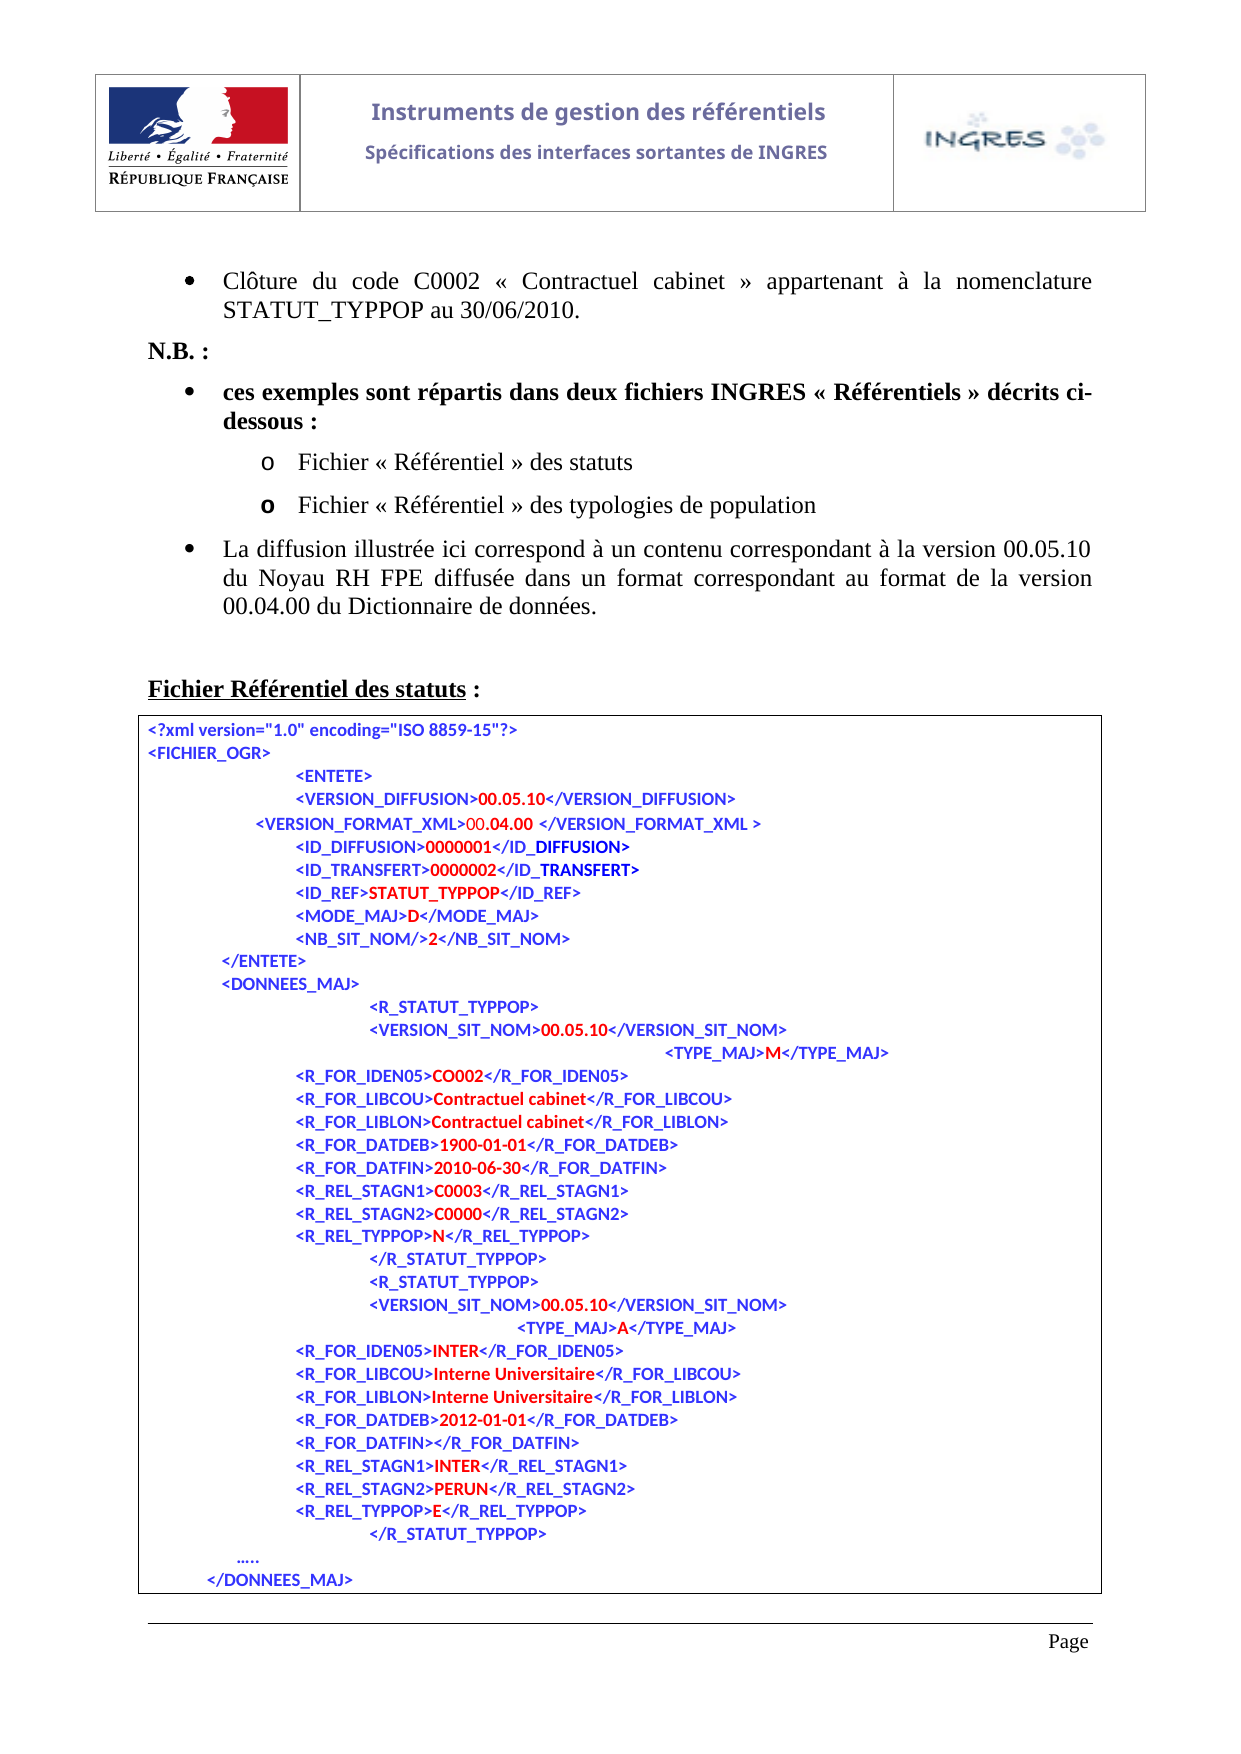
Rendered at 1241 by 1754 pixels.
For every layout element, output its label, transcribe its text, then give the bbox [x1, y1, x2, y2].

text <R_FOR_LIBCOU>Interne Universitaire</R_FOR_LIBCOU> [148, 1362, 1093, 1385]
text N.B. : [148, 336, 1093, 365]
text <R_FOR_LIBCOU>Contractuel cabinet</R_FOR_LIBCOU> [148, 1087, 1093, 1110]
text <R_FOR_DATDEB>1900-01-01</R_FOR_DATDEB> [148, 1133, 1093, 1156]
text <ID_TRANSFERT>0000002</ID_TRANSFERT> [148, 858, 1093, 881]
list ces exemples sont répartis dans deux fichiers INGRES « Référentiels » décrits ci-dessous : [185, 377, 1093, 435]
text </R_STATUT_TYPPOP> [148, 1522, 1093, 1545]
list Clôture du code C0002 « Contractuel cabinet » appartenant à la nomenclature STATUT_TYPPOP au 30/06/2010. [185, 266, 1093, 323]
text </ENTETE> [148, 949, 1093, 972]
list La diffusion illustrée ici correspond à un contenu correspondant à la version 00.05.10 du Noyau RH FPE diffusée dans un format correspondant au format de la version 00.04.00 du Dictionnaire de données. [185, 534, 1093, 620]
text <R_STATUT_TYPPOP> [148, 995, 1093, 1018]
text <?xml version="1.0" encoding="ISO 8859-15"?> [139, 716, 1101, 741]
text <R_REL_STAGN1>INTER</R_REL_STAGN1> [148, 1454, 1093, 1477]
text <R_FOR_IDEN05>INTER</R_FOR_IDEN05> [148, 1339, 1093, 1362]
list Fichier « Référentiel » des statuts [260, 447, 1093, 478]
text <R_FOR_DATFIN></R_FOR_DATFIN> [148, 1431, 1093, 1454]
text <ID_REF>STATUT_TYPPOP</ID_REF> [148, 881, 1093, 904]
text <R_FOR_DATFIN>2010-06-30</R_FOR_DATFIN> [148, 1156, 1093, 1179]
text <VERSION_FORMAT_XML>00.04.00 </VERSION_FORMAT_XML > [148, 810, 1093, 835]
text <FICHIER_OGR> [148, 741, 1093, 764]
text <VERSION_DIFFUSION>00.05.10</VERSION_DIFFUSION> [148, 787, 1093, 810]
text <DONNEES_MAJ> [148, 972, 1093, 995]
text <VERSION_SIT_NOM>00.05.10</VERSION_SIT_NOM> [148, 1293, 1093, 1316]
text <VERSION_SIT_NOM>00.05.10</VERSION_SIT_NOM> [148, 1018, 1093, 1041]
text <MODE_MAJ>D</MODE_MAJ> [148, 904, 1093, 927]
picture [107, 87, 288, 187]
text <R_REL_STAGN2>PERUN</R_REL_STAGN2> [148, 1477, 1093, 1499]
text Fichier Référentiel des statuts : [148, 674, 1093, 703]
text </R_STATUT_TYPPOP> [148, 1247, 1093, 1270]
text </DONNEES_MAJ> [139, 1565, 1101, 1593]
text <R_FOR_LIBLON>Contractuel cabinet</R_FOR_LIBLON> [148, 1110, 1093, 1133]
text <ENTETE> [148, 764, 1093, 787]
text <ID_DIFFUSION>0000001</ID_DIFFUSION> [148, 835, 1093, 858]
text <R_REL_STAGN1>C0003</R_REL_STAGN1> [148, 1179, 1093, 1202]
text <R_REL_STAGN2>C0000</R_REL_STAGN2> [148, 1202, 1093, 1224]
text <R_REL_TYPPOP>N</R_REL_TYPPOP> [148, 1224, 1093, 1247]
text <NB_SIT_NOM/>2</NB_SIT_NOM> [148, 927, 1093, 949]
text <R_STATUT_TYPPOP> [148, 1270, 1093, 1293]
list Fichier « Référentiel » des typologies de population [260, 491, 1093, 521]
text <R_REL_TYPPOP>E</R_REL_TYPPOP> [148, 1499, 1093, 1522]
text ….. [148, 1545, 1093, 1565]
text <R_FOR_IDEN05>CO002</R_FOR_IDEN05> [148, 1064, 1093, 1087]
text <R_FOR_LIBLON>Interne Universitaire</R_FOR_LIBLON> [148, 1385, 1093, 1408]
text <R_FOR_DATDEB>2012-01-01</R_FOR_DATDEB> [148, 1408, 1093, 1431]
text <TYPE_MAJ>A</TYPE_MAJ> [148, 1316, 1093, 1339]
text <TYPE_MAJ>M</TYPE_MAJ> [148, 1041, 1093, 1064]
